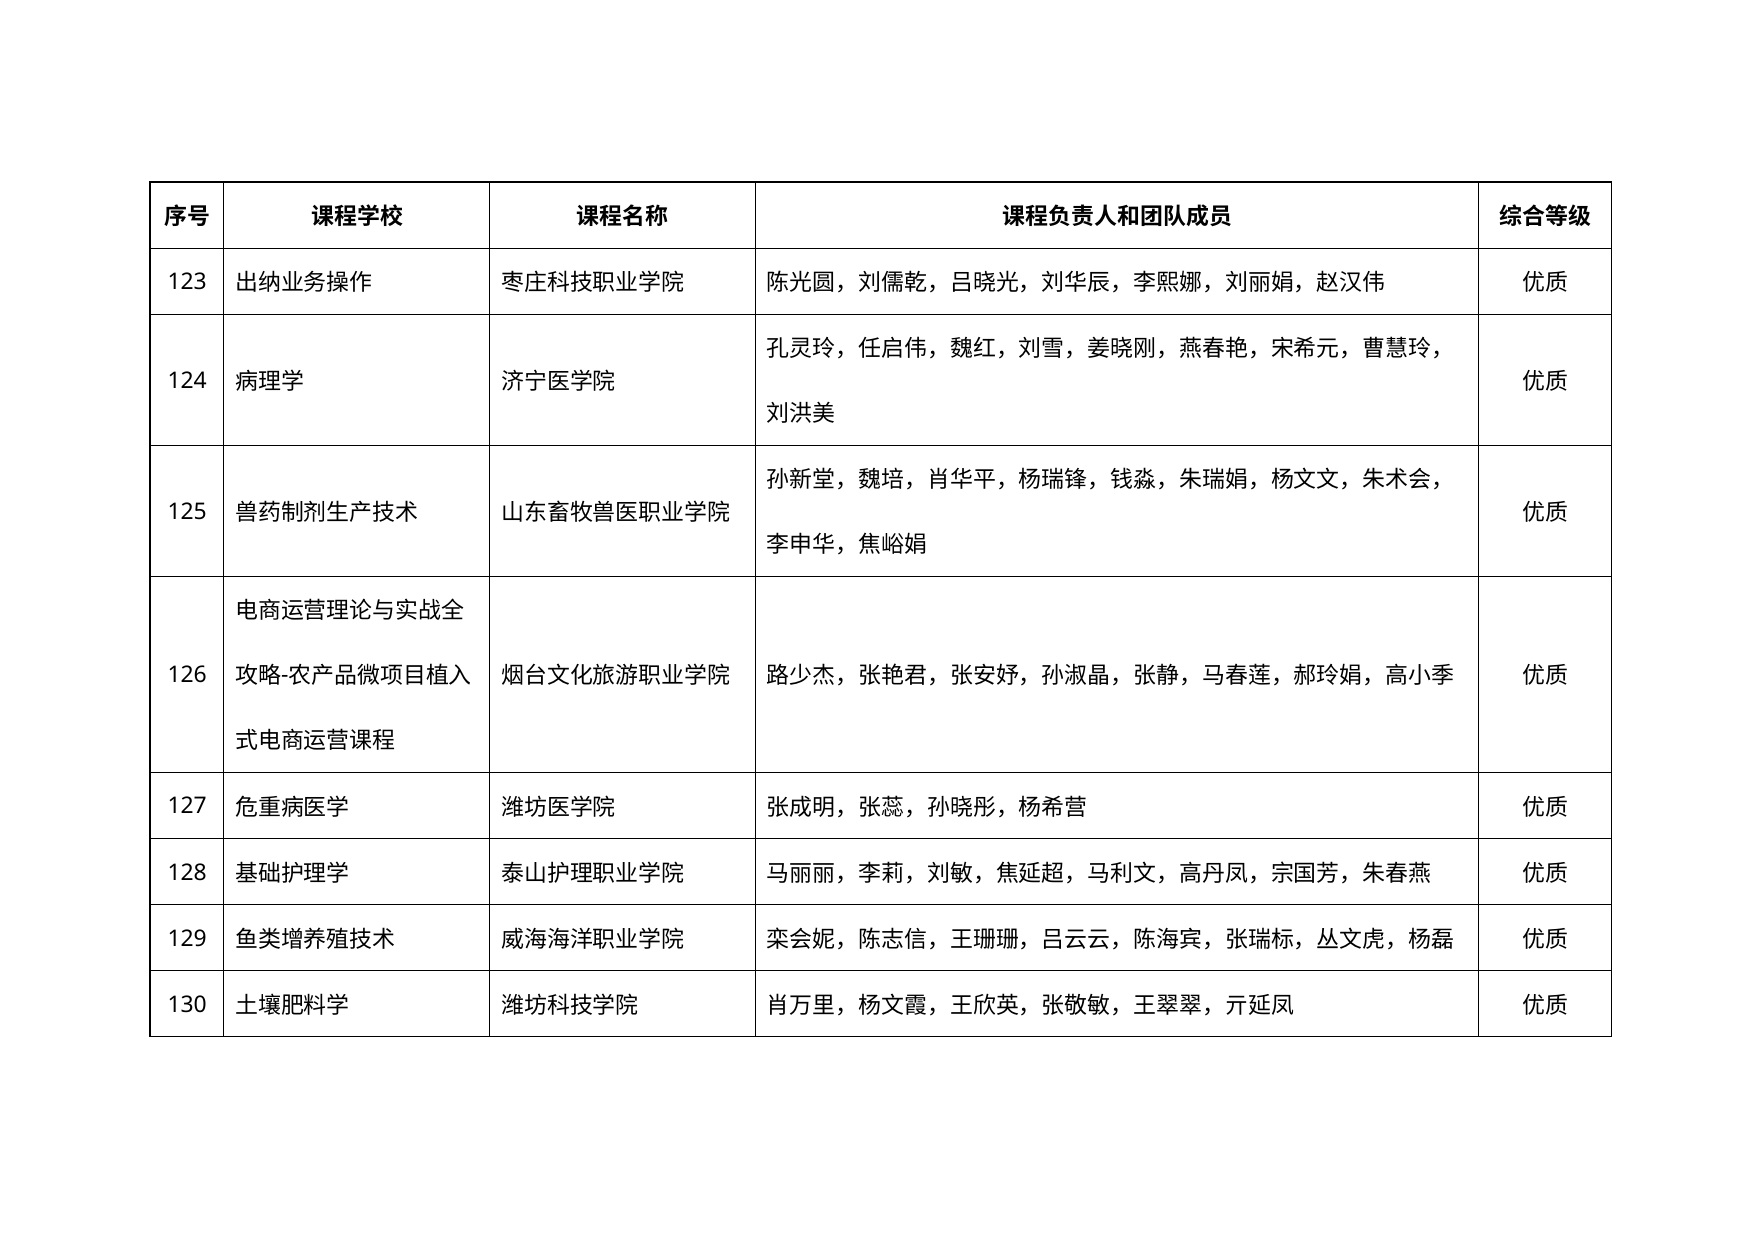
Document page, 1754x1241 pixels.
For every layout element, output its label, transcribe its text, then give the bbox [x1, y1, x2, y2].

table_cell 127 [151, 773, 223, 838]
table_header 序号 [151, 183, 223, 247]
table_cell 威海海洋职业学院 [490, 905, 755, 970]
table_cell 枣庄科技职业学院 [490, 249, 755, 313]
table_cell 优质 [1479, 577, 1611, 772]
table_cell 电商运营理论与实战全攻略-农产品微项目植入式电商运营课程 [224, 577, 489, 772]
table_cell 优质 [1479, 971, 1611, 1036]
table_header 课程负责人和团队成员 [756, 183, 1478, 247]
table_cell 烟台文化旅游职业学院 [490, 577, 755, 772]
table_cell 潍坊科技学院 [490, 971, 755, 1036]
table_cell 优质 [1479, 773, 1611, 838]
table_cell 130 [151, 971, 223, 1036]
table_cell 129 [151, 905, 223, 970]
table_cell 优质 [1479, 839, 1611, 904]
table_cell 危重病医学 [224, 773, 489, 838]
table_cell 陈光圆，刘儒乾，吕晓光，刘华辰，李熙娜，刘丽娟，赵汉伟 [756, 249, 1478, 313]
table_cell 出纳业务操作 [224, 249, 489, 313]
table_cell 山东畜牧兽医职业学院 [490, 446, 755, 576]
table_cell 126 [151, 577, 223, 772]
table_cell 124 [151, 315, 223, 444]
table_cell 泰山护理职业学院 [490, 839, 755, 904]
table_cell 病理学 [224, 315, 489, 444]
table_cell 优质 [1479, 446, 1611, 576]
table_cell 路少杰，张艳君，张安妤，孙淑晶，张静，马春莲，郝玲娟，高小季 [756, 577, 1478, 772]
table_cell 基础护理学 [224, 839, 489, 904]
table_cell 张成明，张蕊，孙晓彤，杨希营 [756, 773, 1478, 838]
table_cell 栾会妮，陈志信，王珊珊，吕云云，陈海宾，张瑞标，丛文虎，杨磊 [756, 905, 1478, 970]
table_cell 潍坊医学院 [490, 773, 755, 838]
table_cell 孙新堂，魏培，肖华平，杨瑞锋，钱淼，朱瑞娟，杨文文，朱术会，李申华，焦峪娟 [756, 446, 1478, 576]
table_cell 125 [151, 446, 223, 576]
table_cell 土壤肥料学 [224, 971, 489, 1036]
table_cell 肖万里，杨文霞，王欣英，张敬敏，王翠翠，亓延凤 [756, 971, 1478, 1036]
table_cell 128 [151, 839, 223, 904]
table_cell 济宁医学院 [490, 315, 755, 444]
table_cell 兽药制剂生产技术 [224, 446, 489, 576]
table_cell 鱼类增养殖技术 [224, 905, 489, 970]
table_header 综合等级 [1479, 183, 1611, 247]
table_cell 123 [151, 249, 223, 313]
table_cell 优质 [1479, 315, 1611, 444]
table_cell 优质 [1479, 249, 1611, 313]
table_cell 优质 [1479, 905, 1611, 970]
table_header 课程名称 [490, 183, 755, 247]
table_cell 马丽丽，李莉，刘敏，焦延超，马利文，高丹凤，宗国芳，朱春燕 [756, 839, 1478, 904]
table_cell 孔灵玲，任启伟，魏红，刘雪，姜晓刚，燕春艳，宋希元，曹慧玲，刘洪美 [756, 315, 1478, 444]
table_header 课程学校 [224, 183, 489, 247]
